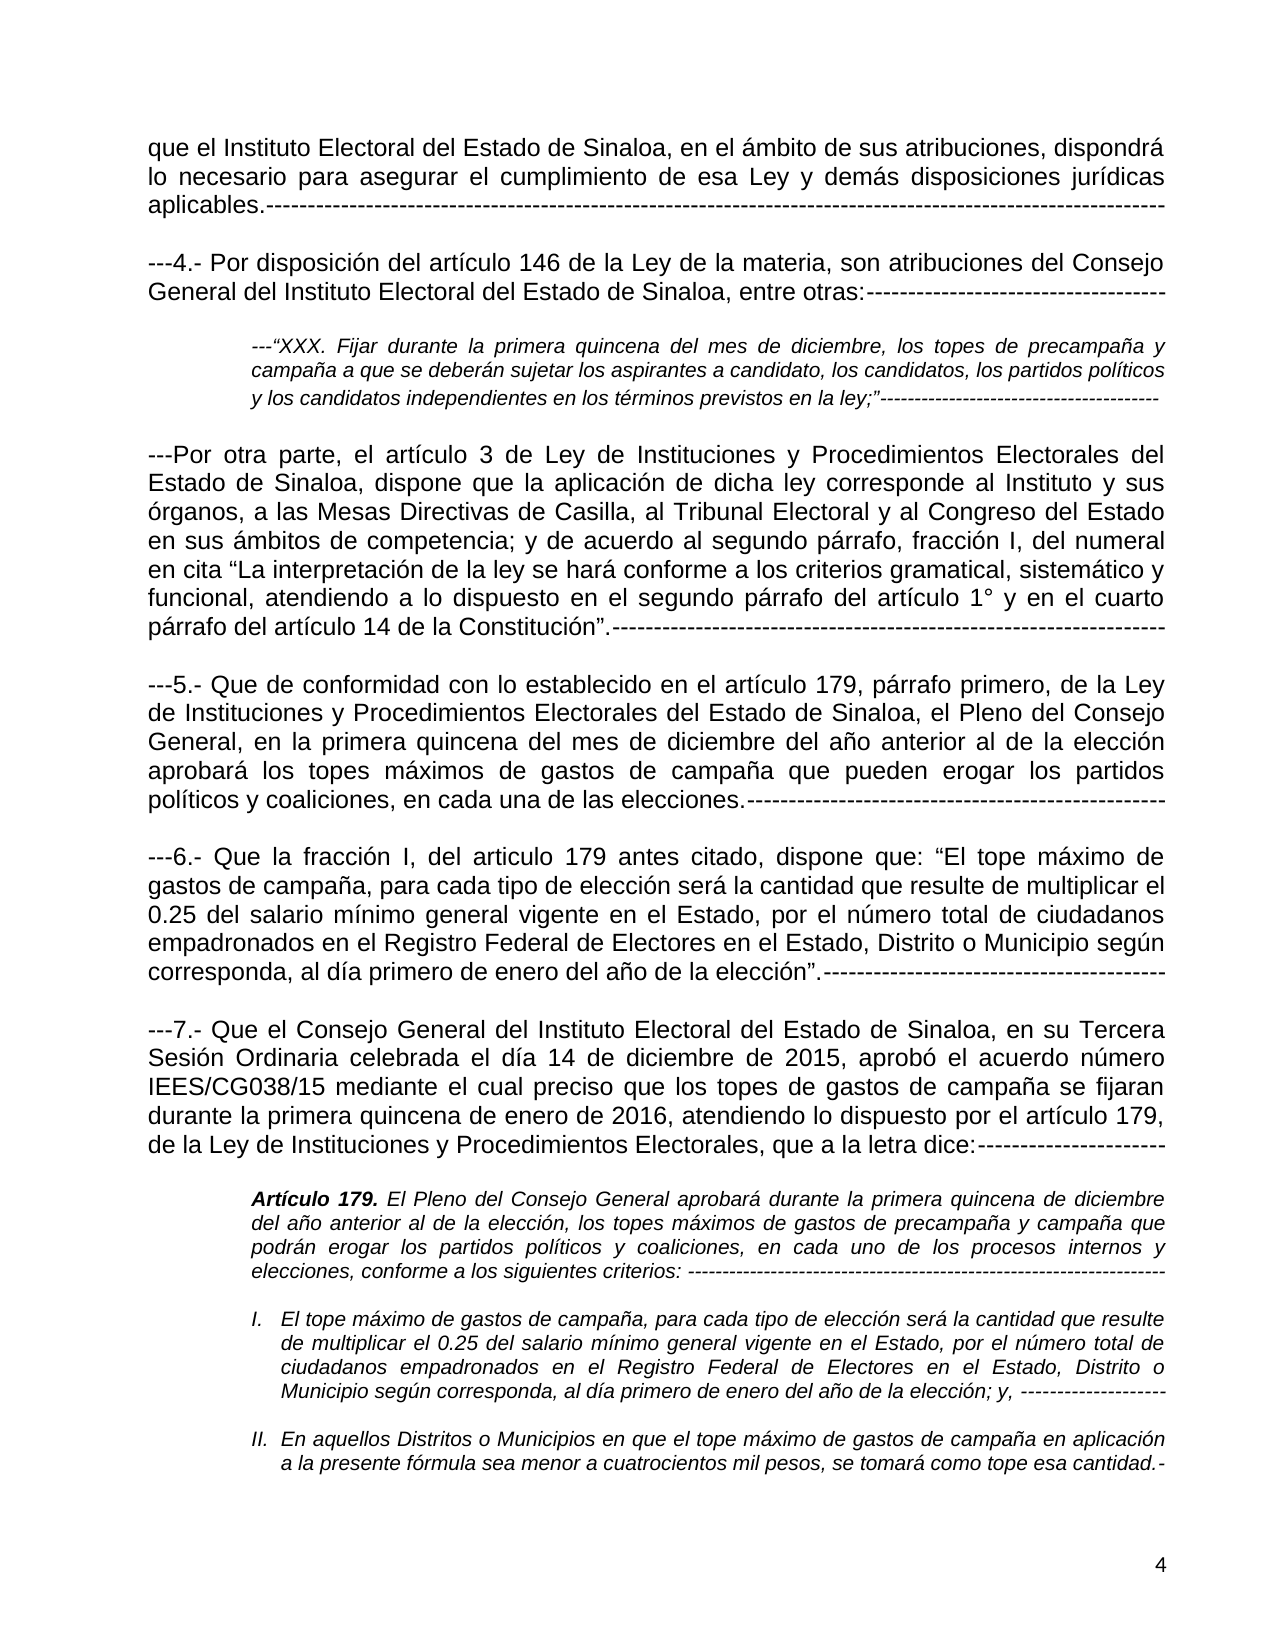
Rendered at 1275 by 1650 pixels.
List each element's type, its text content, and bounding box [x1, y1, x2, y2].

text ---“XXX. Fijar durante la primera quincena del mes de diciembre, los topes de precampaña y campaña a que se deberán sujetar los aspirantes a candidato, los candidatos, los partidos políticos y los candidatos independientes en los términos previstos en la ley;” [251, 334, 1167, 411]
list En aquellos Distritos o Municipios en que el tope máximo de gastos de campaña en aplicación a la presente fórmula sea menor a cuatrocientos mil pesos, se tomará como tope esa cantidad. [251, 1427, 1167, 1474]
text ---7.- Que el Consejo General del Instituto Electoral del Estado de Sinaloa, en su Tercera Sesión Ordinaria celebrada el día 14 de diciembre de 2015, aprobó el acuerdo número IEES/CG038/15 mediante el cual preciso que los topes de gastos de campaña se fijaran durante la primera quincena de enero de 2016, atendiendo lo dispuesto por el artículo 179, de la Ley de Instituciones y Procedimientos Electorales, que a la letra dice: [148, 1014, 1167, 1158]
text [148, 133, 1167, 219]
text ---4.- Por disposición del artículo 146 de la Ley de la materia, son atribuciones del Consejo General del Instituto Electoral del Estado de Sinaloa, entre otras: [148, 248, 1167, 305]
text ---Por otra parte, el artículo 3 de Ley de Instituciones y Procedimientos Electorales del Estado de Sinaloa, dispone que la aplicación de dicha ley corresponde al Instituto y sus órganos, a las Mesas Directivas de Casilla, al Tribunal Electoral y al Congreso del Estado en sus ámbitos de competencia; y de acuerdo al segundo párrafo, fracción I, del numeral en cita “La interpretación de la ley se hará conforme a los criterios gramatical, sistemático y funcional, atendiendo a lo dispuesto en el segundo párrafo del artículo 1° y en el cuarto párrafo del artículo 14 de la Constitución”. [148, 439, 1167, 641]
text Artículo 179. El Pleno del Consejo General aprobará durante la primera quincena de diciembre del año anterior al de la elección, los topes máximos de gastos de precampaña y campaña que podrán erogar los partidos políticos y coaliciones, en cada uno de los procesos internos y elecciones, conforme a los siguientes criterios: [251, 1187, 1167, 1283]
text ---5.- Que de conformidad con lo establecido en el artículo 179, párrafo primero, de la Ley de Instituciones y Procedimientos Electorales del Estado de Sinaloa, el Pleno del Consejo General, en la primera quincena del mes de diciembre del año anterior al de la elección aprobará los topes máximos de gastos de campaña que pueden erogar los partidos políticos y coaliciones, en cada una de las elecciones. [148, 669, 1167, 813]
text ---6.- Que la fracción I, del articulo 179 antes citado, dispone que: “El tope máximo de gastos de campaña, para cada tipo de elección será la cantidad que resulte de multiplicar el 0.25 del salario mínimo general vigente en el Estado, por el número total de ciudadanos empadronados en el Registro Federal de Electores en el Estado, Distrito o Municipio según corresponda, al día primero de enero del año de la elección”. [148, 842, 1167, 986]
list El tope máximo de gastos de campaña, para cada tipo de elección será la cantidad que resulte de multiplicar el 0.25 del salario mínimo general vigente en el Estado, por el número total de ciudadanos empadronados en el Registro Federal de Electores en el Estado, Distrito o Municipio según corresponda, al día primero de enero del año de la elección; y, [251, 1307, 1167, 1403]
